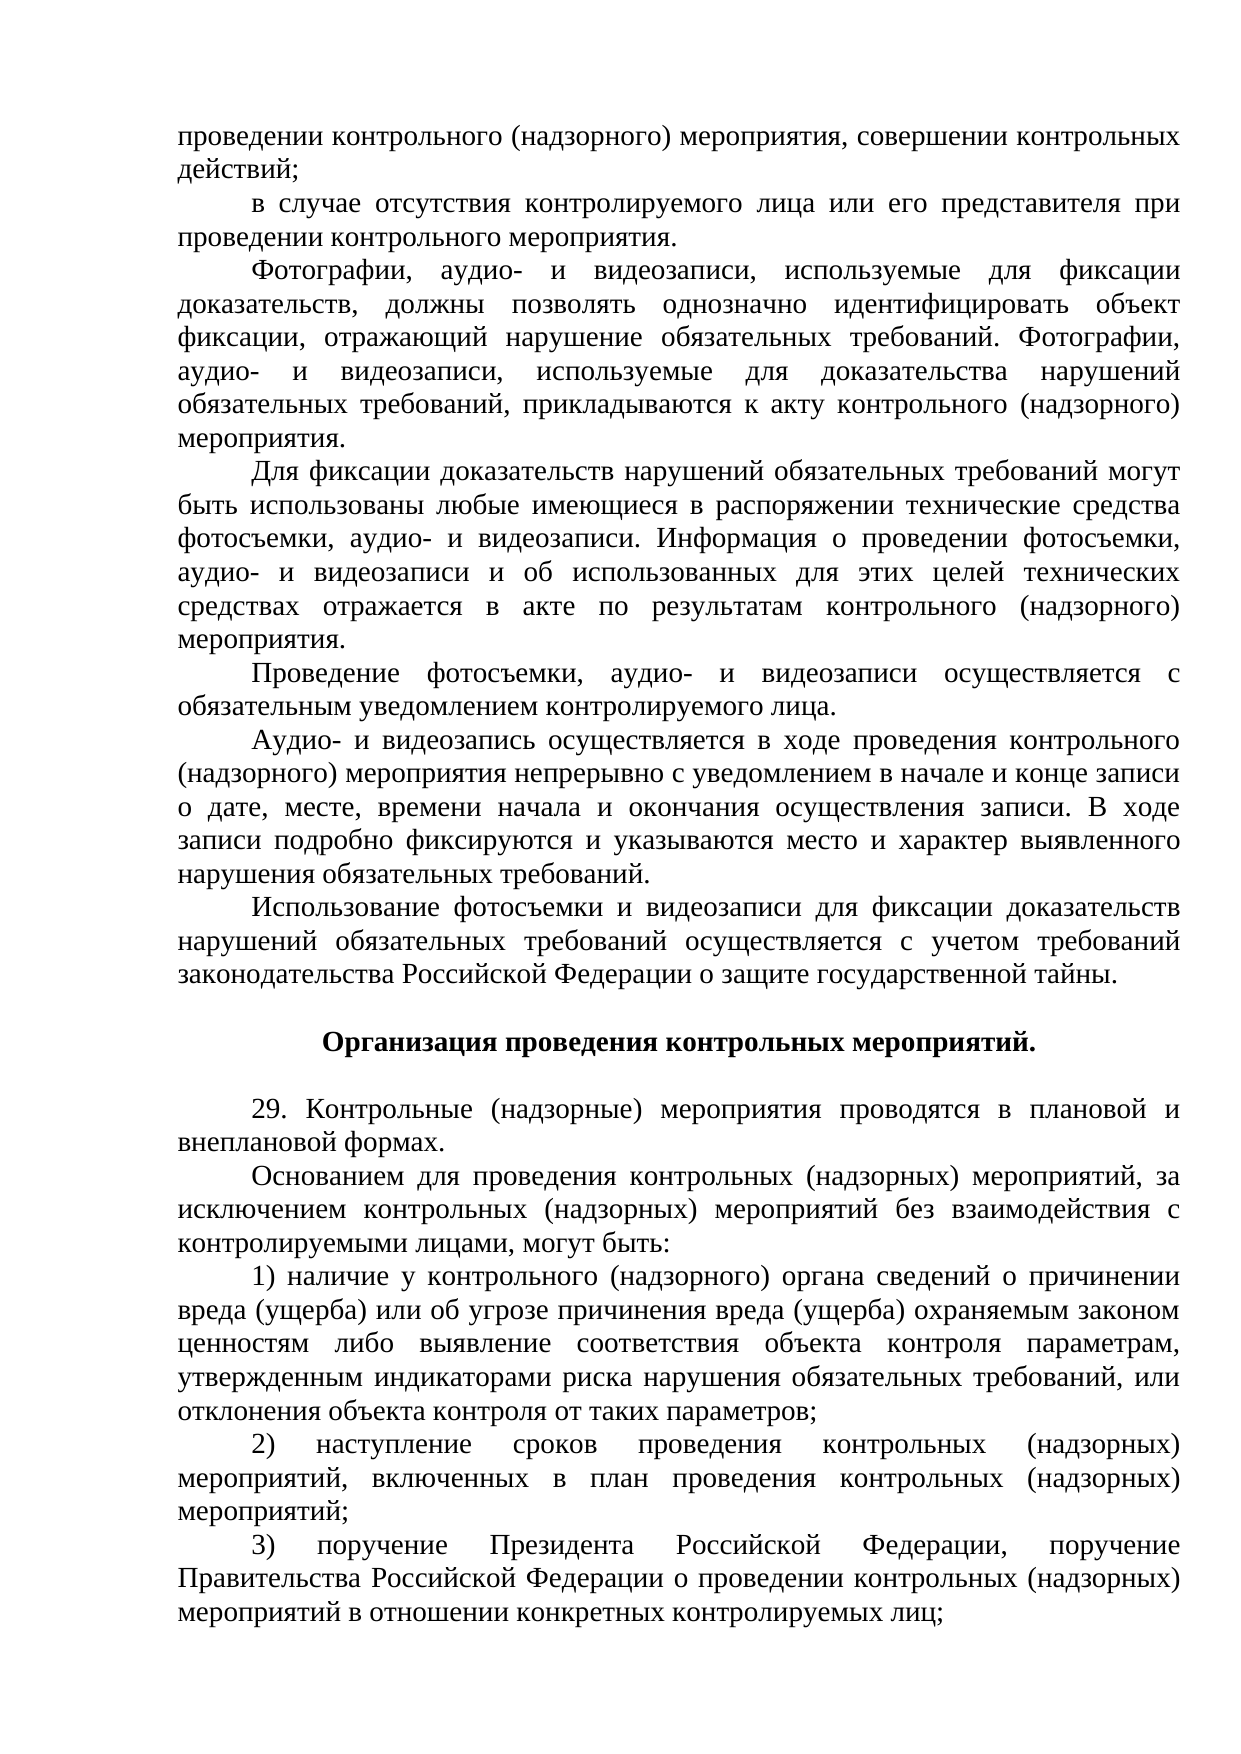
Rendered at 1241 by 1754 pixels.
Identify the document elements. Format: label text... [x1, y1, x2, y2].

text 3) поручение Президента Российской Федерации, поручение Правительства Российской Федерации о проведении контрольных (надзорных) мероприятий в отношении конкретных контролируемых лиц; [177, 1527, 1181, 1627]
text 29. Контрольные (надзорные) мероприятия проводятся в плановой и внеплановой формах. [177, 1091, 1181, 1158]
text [177, 118, 1181, 185]
text Использование фотосъемки и видеозаписи для фиксации доказательств нарушений обязательных требований осуществляется с учетом требований законодательства Российской Федерации о защите государственной тайны. [177, 889, 1181, 990]
text Фотографии, аудио- и видеозаписи, используемые для фиксации доказательств, должны позволять однозначно идентифицировать объект фиксации, отражающий нарушение обязательных требований. Фотографии, аудио- и видеозаписи, используемые для доказательства нарушений обязательных требований, прикладываются к акту контрольного (надзорного) мероприятия. [177, 252, 1181, 453]
text Для фиксации доказательств нарушений обязательных требований могут быть использованы любые имеющиеся в распоряжении технические средства фотосъемки, аудио- и видеозаписи. Информация о проведении фотосъемки, аудио- и видеозаписи и об использованных для этих целей технических средствах отражается в акте по результатам контрольного (надзорного) мероприятия. [177, 453, 1181, 655]
text Основанием для проведения контрольных (надзорных) мероприятий, за исключением контрольных (надзорных) мероприятий без взаимодействия с контролируемыми лицами, могут быть: [177, 1158, 1181, 1258]
text 2) наступление сроков проведения контрольных (надзорных) мероприятий, включенных в план проведения контрольных (надзорных) мероприятий; [177, 1426, 1181, 1527]
text Организация проведения контрольных мероприятий. [177, 1024, 1181, 1057]
text Проведение фотосъемки, аудио- и видеозаписи осуществляется с обязательным уведомлением контролируемого лица. [177, 655, 1181, 722]
text в случае отсутствия контролируемого лица или его представителя при проведении контрольного мероприятия. [177, 185, 1181, 252]
text 1) наличие у контрольного (надзорного) органа сведений о причинении вреда (ущерба) или об угрозе причинения вреда (ущерба) охраняемым законом ценностям либо выявление соответствия объекта контроля параметрам, утвержденным индикаторами риска нарушения обязательных требований, или отклонения объекта контроля от таких параметров; [177, 1258, 1181, 1426]
text Аудио- и видеозапись осуществляется в ходе проведения контрольного (надзорного) мероприятия непрерывно с уведомлением в начале и конце записи о дате, месте, времени начала и окончания осуществления записи. В ходе записи подробно фиксируются и указываются место и характер выявленного нарушения обязательных требований. [177, 722, 1181, 889]
